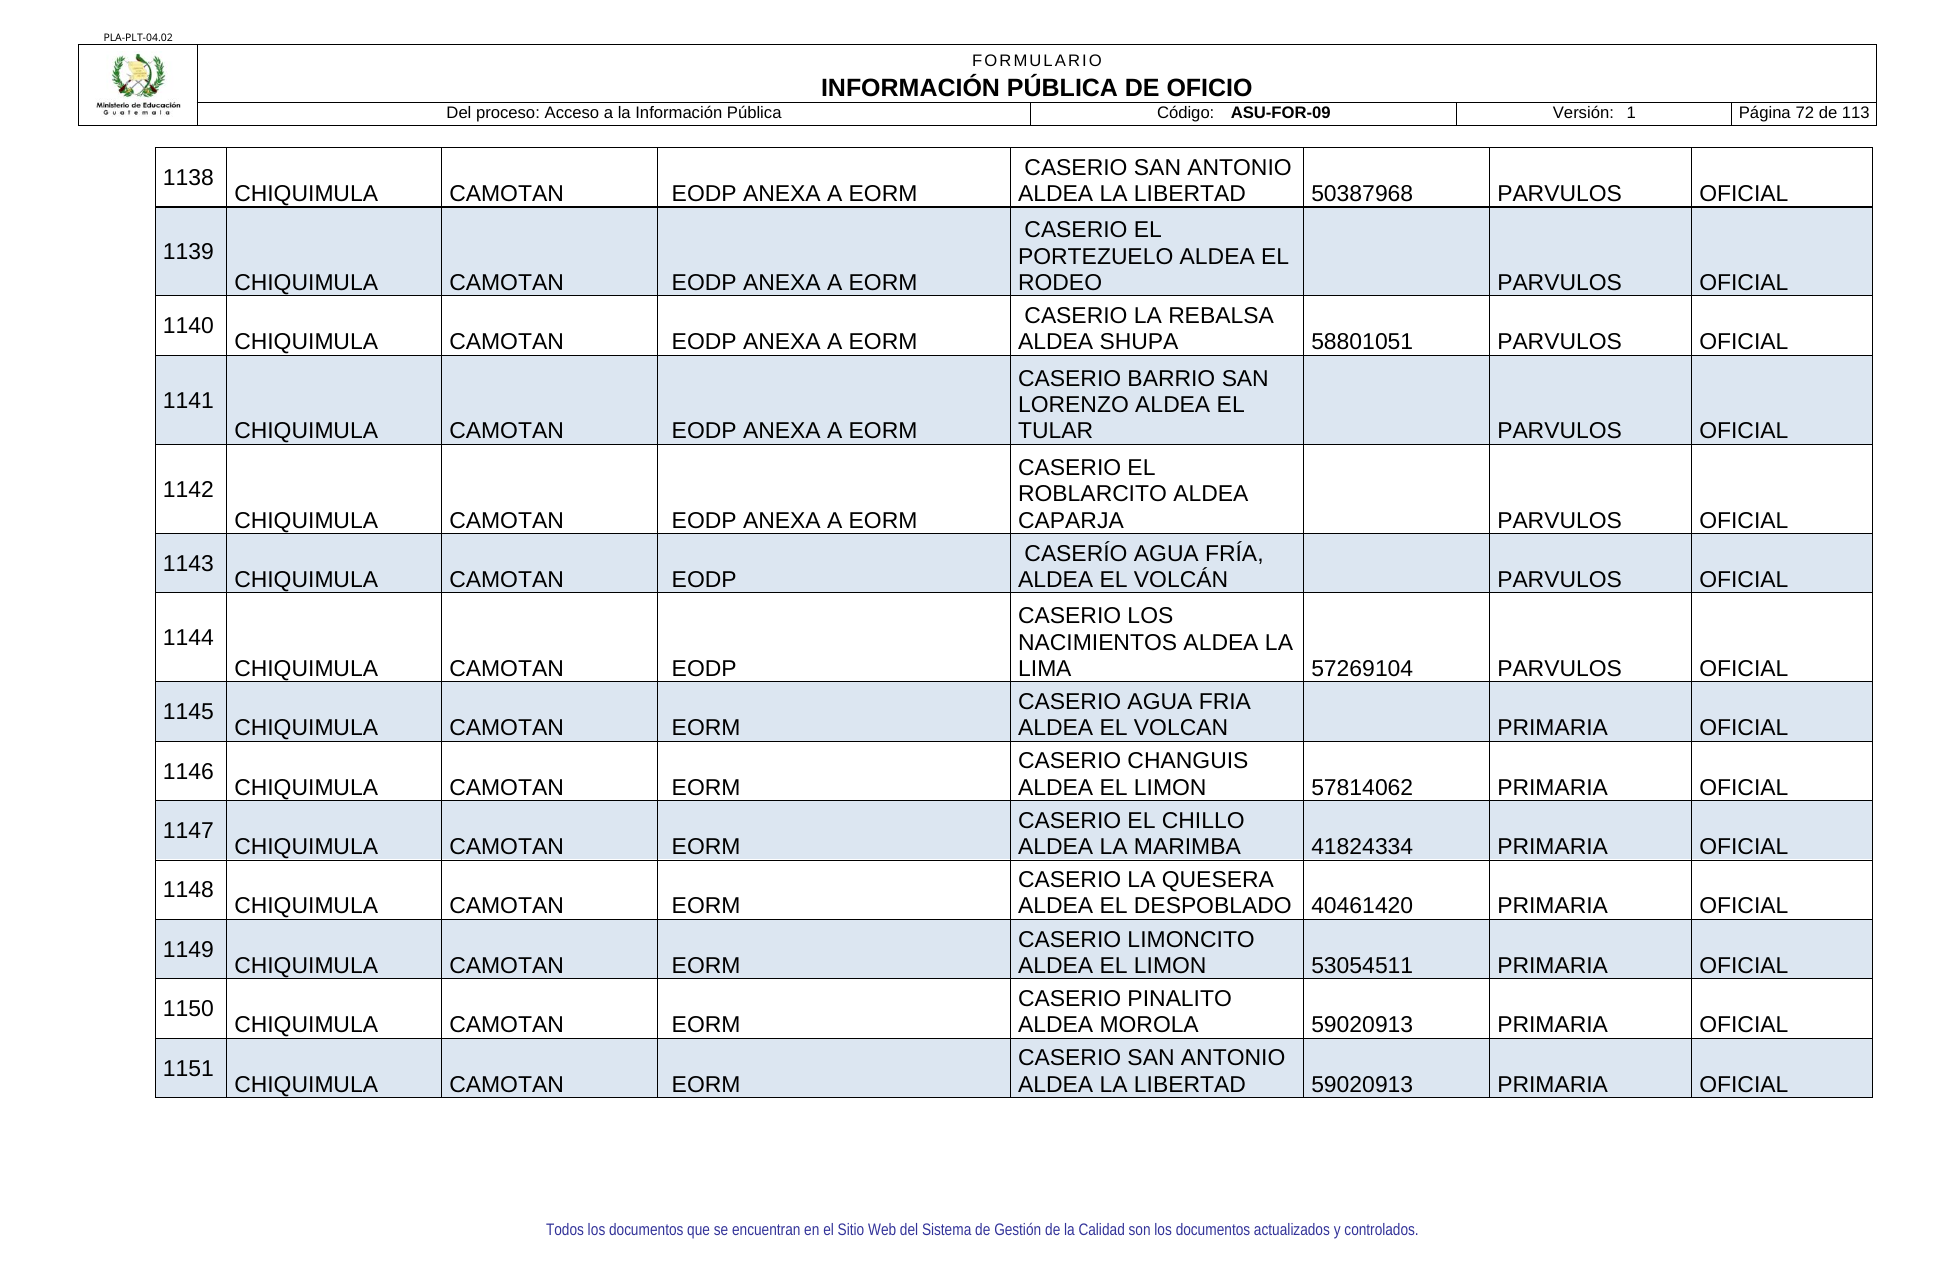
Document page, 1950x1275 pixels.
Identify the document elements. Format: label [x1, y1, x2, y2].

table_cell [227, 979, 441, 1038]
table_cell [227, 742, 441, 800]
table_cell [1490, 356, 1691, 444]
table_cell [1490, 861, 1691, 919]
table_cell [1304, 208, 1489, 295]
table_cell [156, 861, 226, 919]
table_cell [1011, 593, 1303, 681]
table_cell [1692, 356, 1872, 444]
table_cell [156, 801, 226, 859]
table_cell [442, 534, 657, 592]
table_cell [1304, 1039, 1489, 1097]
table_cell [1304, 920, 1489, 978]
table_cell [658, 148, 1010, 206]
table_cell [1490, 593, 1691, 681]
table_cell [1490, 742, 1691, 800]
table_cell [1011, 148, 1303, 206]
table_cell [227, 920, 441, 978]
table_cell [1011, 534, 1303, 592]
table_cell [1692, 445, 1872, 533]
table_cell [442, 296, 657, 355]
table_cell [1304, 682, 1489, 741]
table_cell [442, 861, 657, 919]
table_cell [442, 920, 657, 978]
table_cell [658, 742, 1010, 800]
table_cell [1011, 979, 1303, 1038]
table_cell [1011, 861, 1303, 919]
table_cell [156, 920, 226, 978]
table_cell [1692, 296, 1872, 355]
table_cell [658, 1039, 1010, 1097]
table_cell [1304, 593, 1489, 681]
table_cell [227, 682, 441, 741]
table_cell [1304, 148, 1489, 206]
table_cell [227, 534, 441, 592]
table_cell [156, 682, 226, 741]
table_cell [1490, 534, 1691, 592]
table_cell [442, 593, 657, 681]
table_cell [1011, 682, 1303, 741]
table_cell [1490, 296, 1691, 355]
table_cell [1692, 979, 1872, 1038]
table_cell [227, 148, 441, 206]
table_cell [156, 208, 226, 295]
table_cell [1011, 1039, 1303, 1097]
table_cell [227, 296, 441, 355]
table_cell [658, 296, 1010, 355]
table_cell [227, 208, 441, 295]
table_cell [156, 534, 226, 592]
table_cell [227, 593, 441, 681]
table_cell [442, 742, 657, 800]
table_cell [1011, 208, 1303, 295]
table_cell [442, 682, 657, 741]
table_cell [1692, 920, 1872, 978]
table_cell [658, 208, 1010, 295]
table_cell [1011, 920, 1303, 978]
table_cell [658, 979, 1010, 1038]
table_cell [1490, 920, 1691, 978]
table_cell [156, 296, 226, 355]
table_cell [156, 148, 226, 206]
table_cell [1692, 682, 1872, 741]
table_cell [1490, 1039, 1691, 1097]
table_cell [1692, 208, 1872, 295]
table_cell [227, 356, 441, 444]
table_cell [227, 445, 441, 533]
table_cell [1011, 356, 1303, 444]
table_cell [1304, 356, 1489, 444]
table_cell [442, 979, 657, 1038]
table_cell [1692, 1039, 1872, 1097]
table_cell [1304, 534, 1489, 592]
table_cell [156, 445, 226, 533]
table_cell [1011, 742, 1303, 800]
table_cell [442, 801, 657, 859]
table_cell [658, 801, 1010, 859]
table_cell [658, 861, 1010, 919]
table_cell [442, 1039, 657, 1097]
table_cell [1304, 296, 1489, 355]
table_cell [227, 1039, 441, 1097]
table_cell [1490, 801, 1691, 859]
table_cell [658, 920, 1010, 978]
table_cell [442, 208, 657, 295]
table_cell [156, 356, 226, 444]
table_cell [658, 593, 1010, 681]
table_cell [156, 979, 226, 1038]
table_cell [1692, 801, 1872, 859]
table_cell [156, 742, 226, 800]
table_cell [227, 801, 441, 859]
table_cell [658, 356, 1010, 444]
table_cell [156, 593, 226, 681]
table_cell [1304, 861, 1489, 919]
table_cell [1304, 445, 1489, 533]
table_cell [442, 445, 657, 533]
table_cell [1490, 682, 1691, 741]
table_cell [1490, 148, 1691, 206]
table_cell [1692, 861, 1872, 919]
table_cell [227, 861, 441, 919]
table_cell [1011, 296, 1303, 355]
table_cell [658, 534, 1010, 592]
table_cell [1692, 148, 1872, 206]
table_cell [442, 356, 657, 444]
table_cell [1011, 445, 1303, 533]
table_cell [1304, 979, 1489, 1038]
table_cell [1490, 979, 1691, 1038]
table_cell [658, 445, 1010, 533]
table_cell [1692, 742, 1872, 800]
picture [95, 51, 181, 117]
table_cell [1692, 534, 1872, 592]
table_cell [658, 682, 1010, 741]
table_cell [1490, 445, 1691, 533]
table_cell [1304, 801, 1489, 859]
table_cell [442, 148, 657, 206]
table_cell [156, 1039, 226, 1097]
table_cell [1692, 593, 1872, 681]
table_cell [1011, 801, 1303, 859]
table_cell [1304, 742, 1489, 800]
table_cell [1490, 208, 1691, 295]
